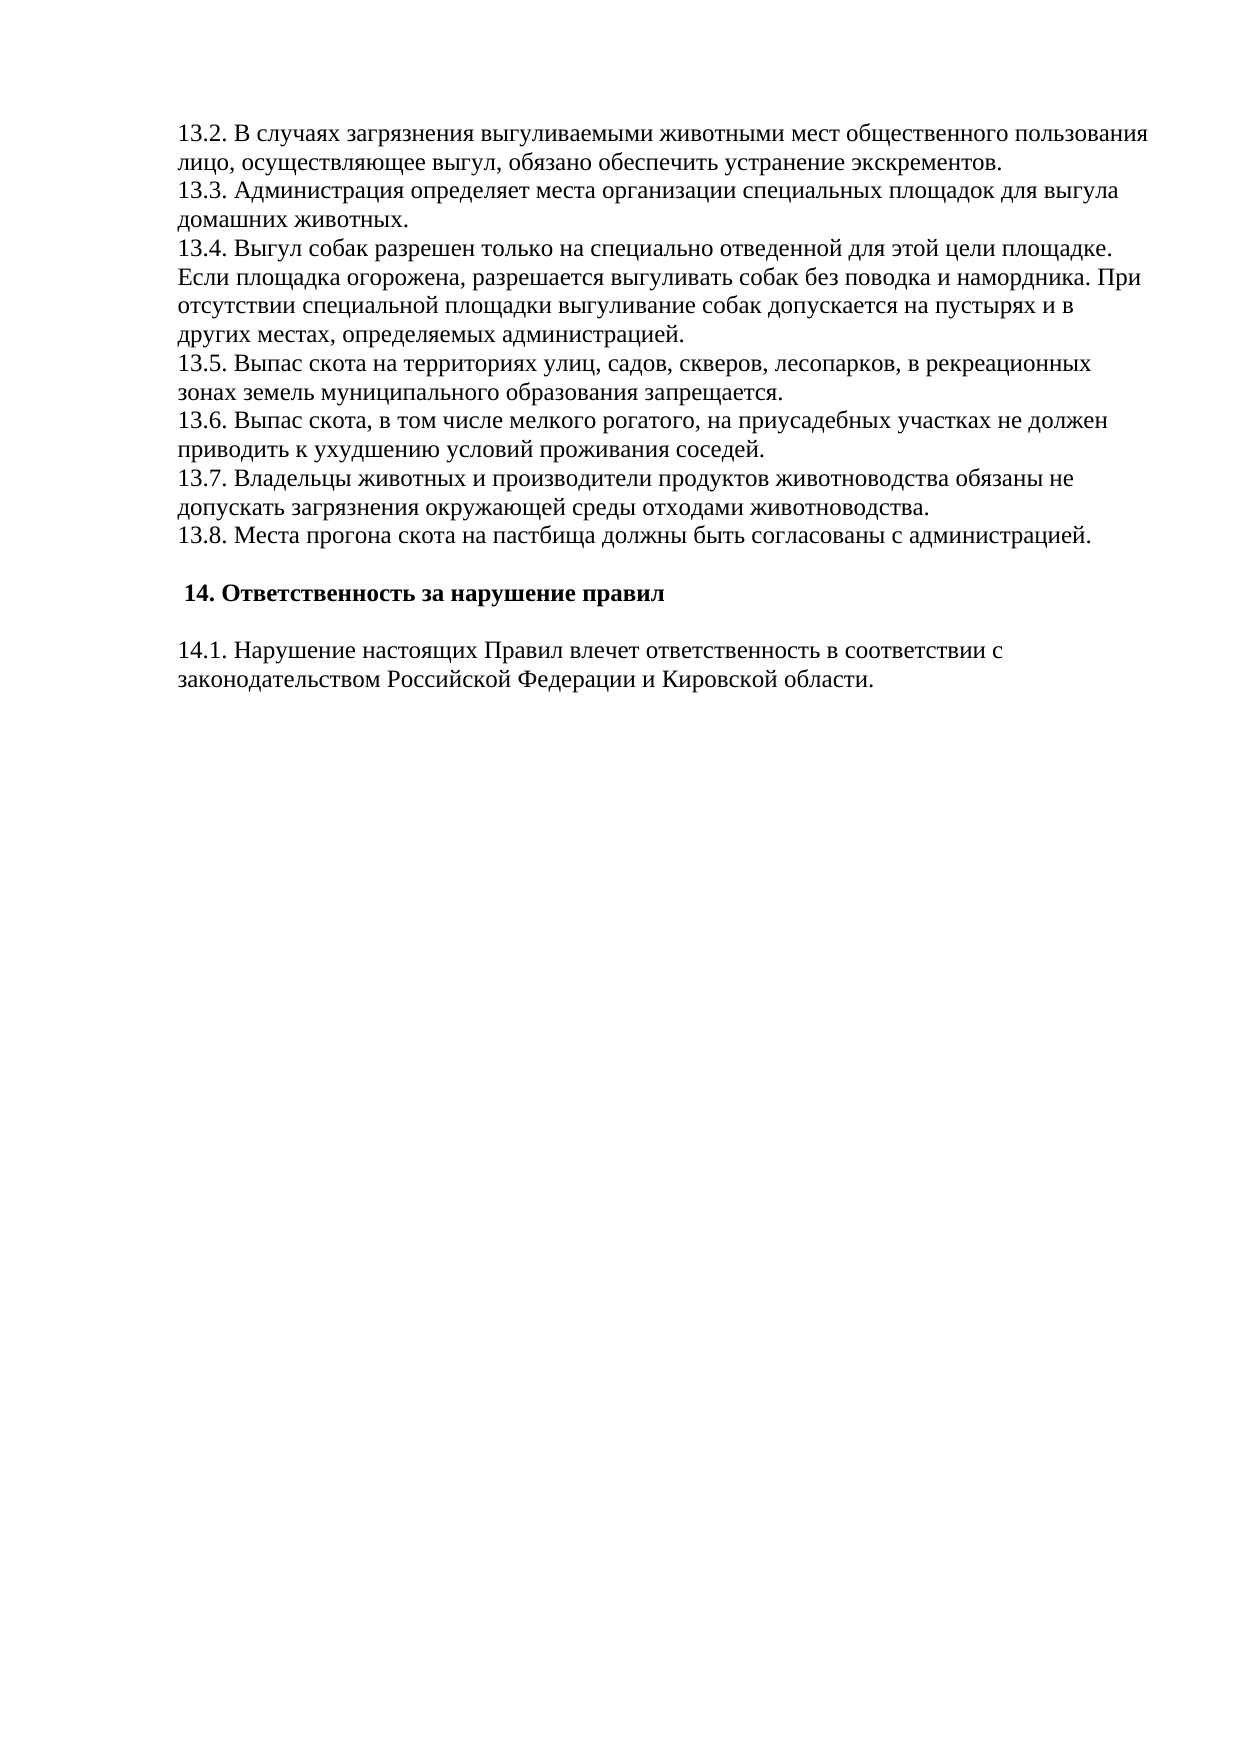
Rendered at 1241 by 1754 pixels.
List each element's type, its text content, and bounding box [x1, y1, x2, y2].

text 13.4. Выгул собак разрешен только на специально отведенной для этой цели площадке. Если площадка огорожена, разрешается выгуливать собак без поводка и намордника. При отсутствии специальной площадки выгуливание собак допускается на пустырях и в других местах, определяемых администрацией. [177, 233, 1152, 348]
text 14. Ответственность за нарушение правил [177, 578, 1152, 607]
text 14.1. Нарушение настоящих Правил влечет ответственность в соответствии с законодательством Российской Федерации и Кировской области. [874, 636, 1152, 693]
text 13.6. Выпас скота, в том числе мелкого рогатого, на приусадебных участках не должен приводить к ухудшению условий проживания соседей. [177, 406, 1152, 463]
text 13.7. Владельцы животных и производители продуктов животноводства обязаны не допускать загрязнения окружающей среды отходами животноводства. [177, 463, 1152, 521]
text 13.5. Выпас скота на территориях улиц, садов, скверов, лесопарков, в рекреационных зонах земель муниципального образования запрещается. [177, 348, 1152, 406]
text 13.8. Места прогона скота на пастбища должны быть согласованы с администрацией. [177, 521, 1152, 549]
text 13.3. Администрация определяет места организации специальных площадок для выгула домашних животных. [177, 176, 1152, 233]
text 13.2. В случаях загрязнения выгуливаемыми животными мест общественного пользования лицо, осуществляющее выгул, обязано обеспечить устранение экскрементов. [177, 118, 1152, 176]
